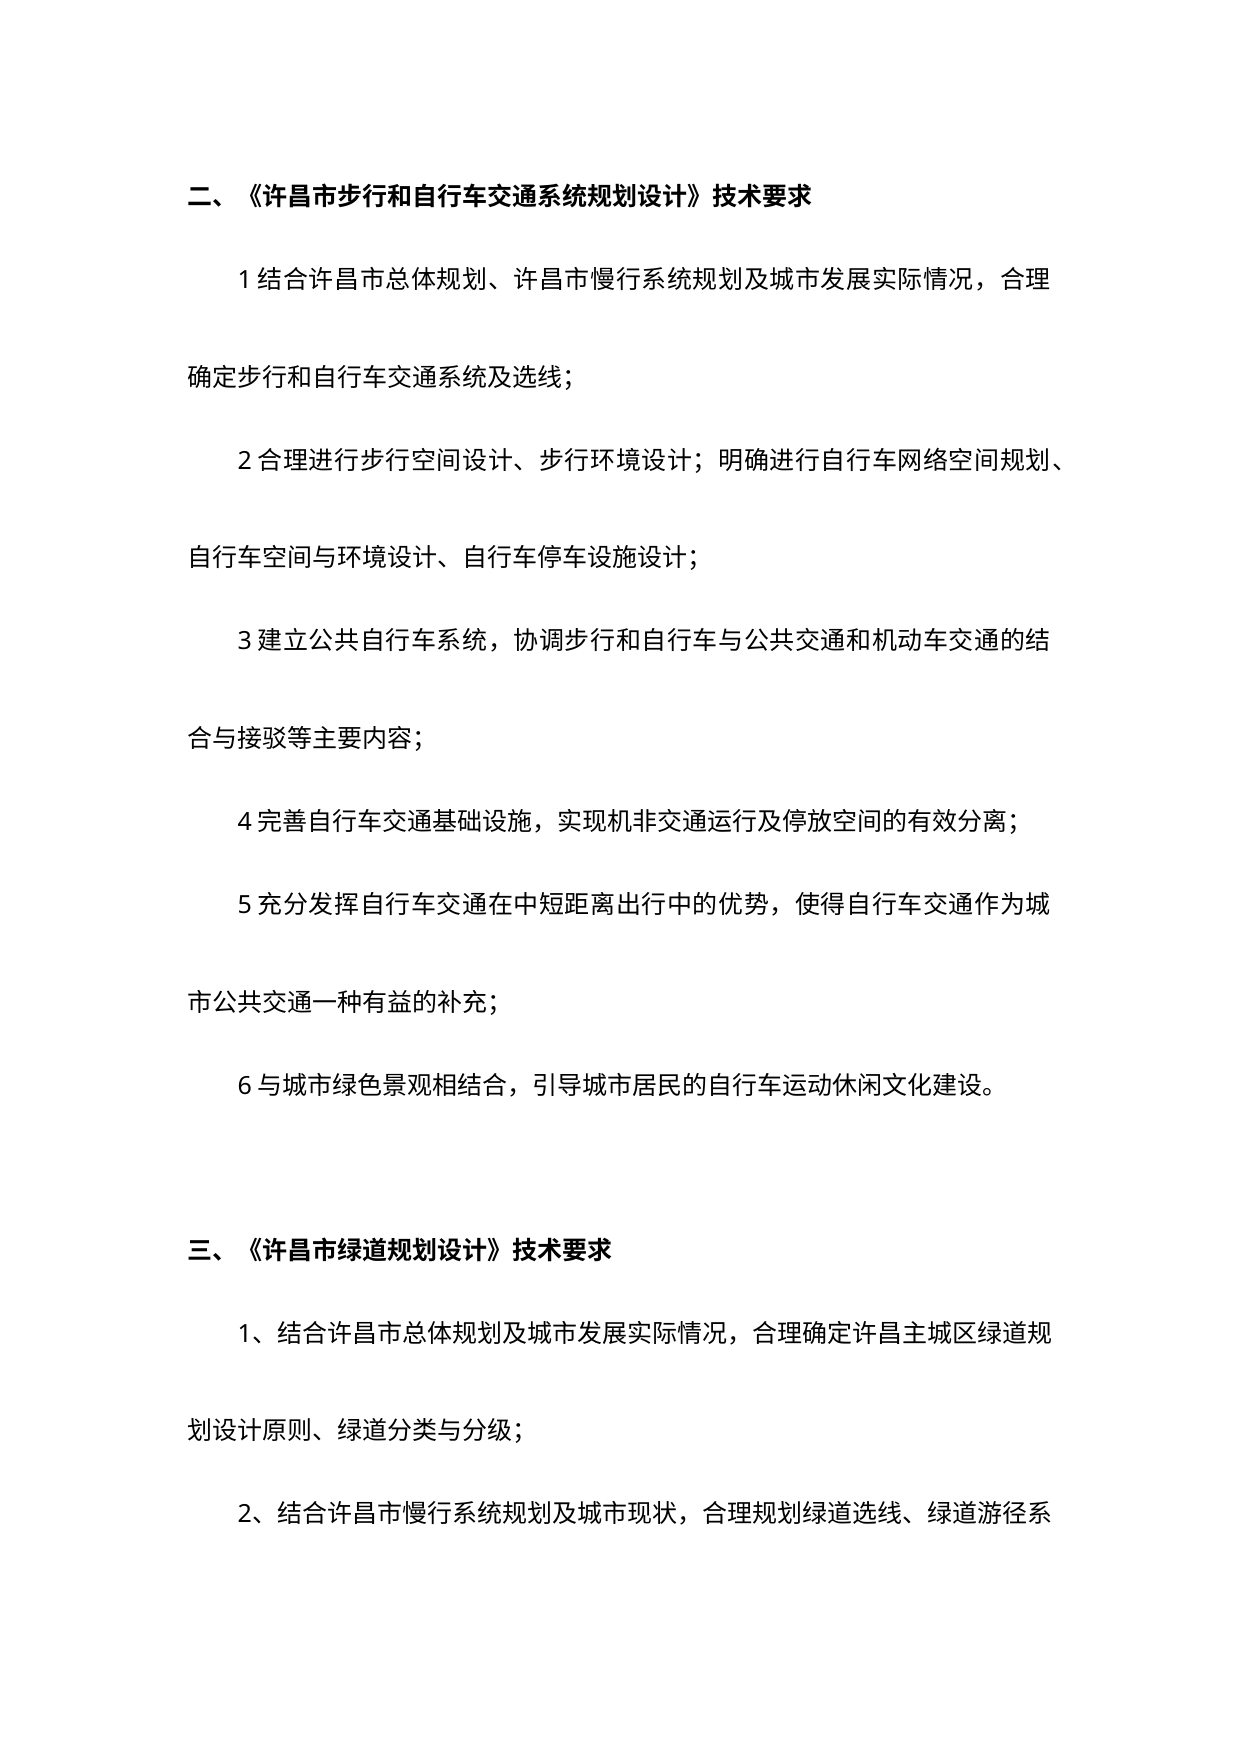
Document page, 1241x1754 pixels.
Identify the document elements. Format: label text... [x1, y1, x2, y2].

text 二、《许昌市步行和自行车交通系统规划设计》技术要求 [187, 162, 1053, 227]
text 5充分发挥自行车交通在中短距离出行中的优势，使得自行车交通作为城市公共交通一种有益的补充； [187, 870, 1053, 1033]
text 4完善自行车交通基础设施，实现机非交通运行及停放空间的有效分离； [187, 787, 1053, 852]
text 6与城市绿色景观相结合，引导城市居民的自行车运动休闲文化建设。 [187, 1051, 1053, 1116]
text 2合理进行步行空间设计、步行环境设计；明确进行自行车网络空间规划、自行车空间与环境设计、自行车停车设施设计； [187, 426, 1053, 588]
text 三、《许昌市绿道规划设计》技术要求 [187, 1216, 1053, 1281]
text 3建立公共自行车系统，协调步行和自行车与公共交通和机动车交通的结合与接驳等主要内容； [187, 606, 1053, 769]
text 1、结合许昌市总体规划及城市发展实际情况，合理确定许昌主城区绿道规划设计原则、绿道分类与分级； [187, 1299, 1053, 1461]
text 1结合许昌市总体规划、许昌市慢行系统规划及城市发展实际情况，合理确定步行和自行车交通系统及选线； [187, 245, 1053, 408]
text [187, 1479, 1053, 1544]
